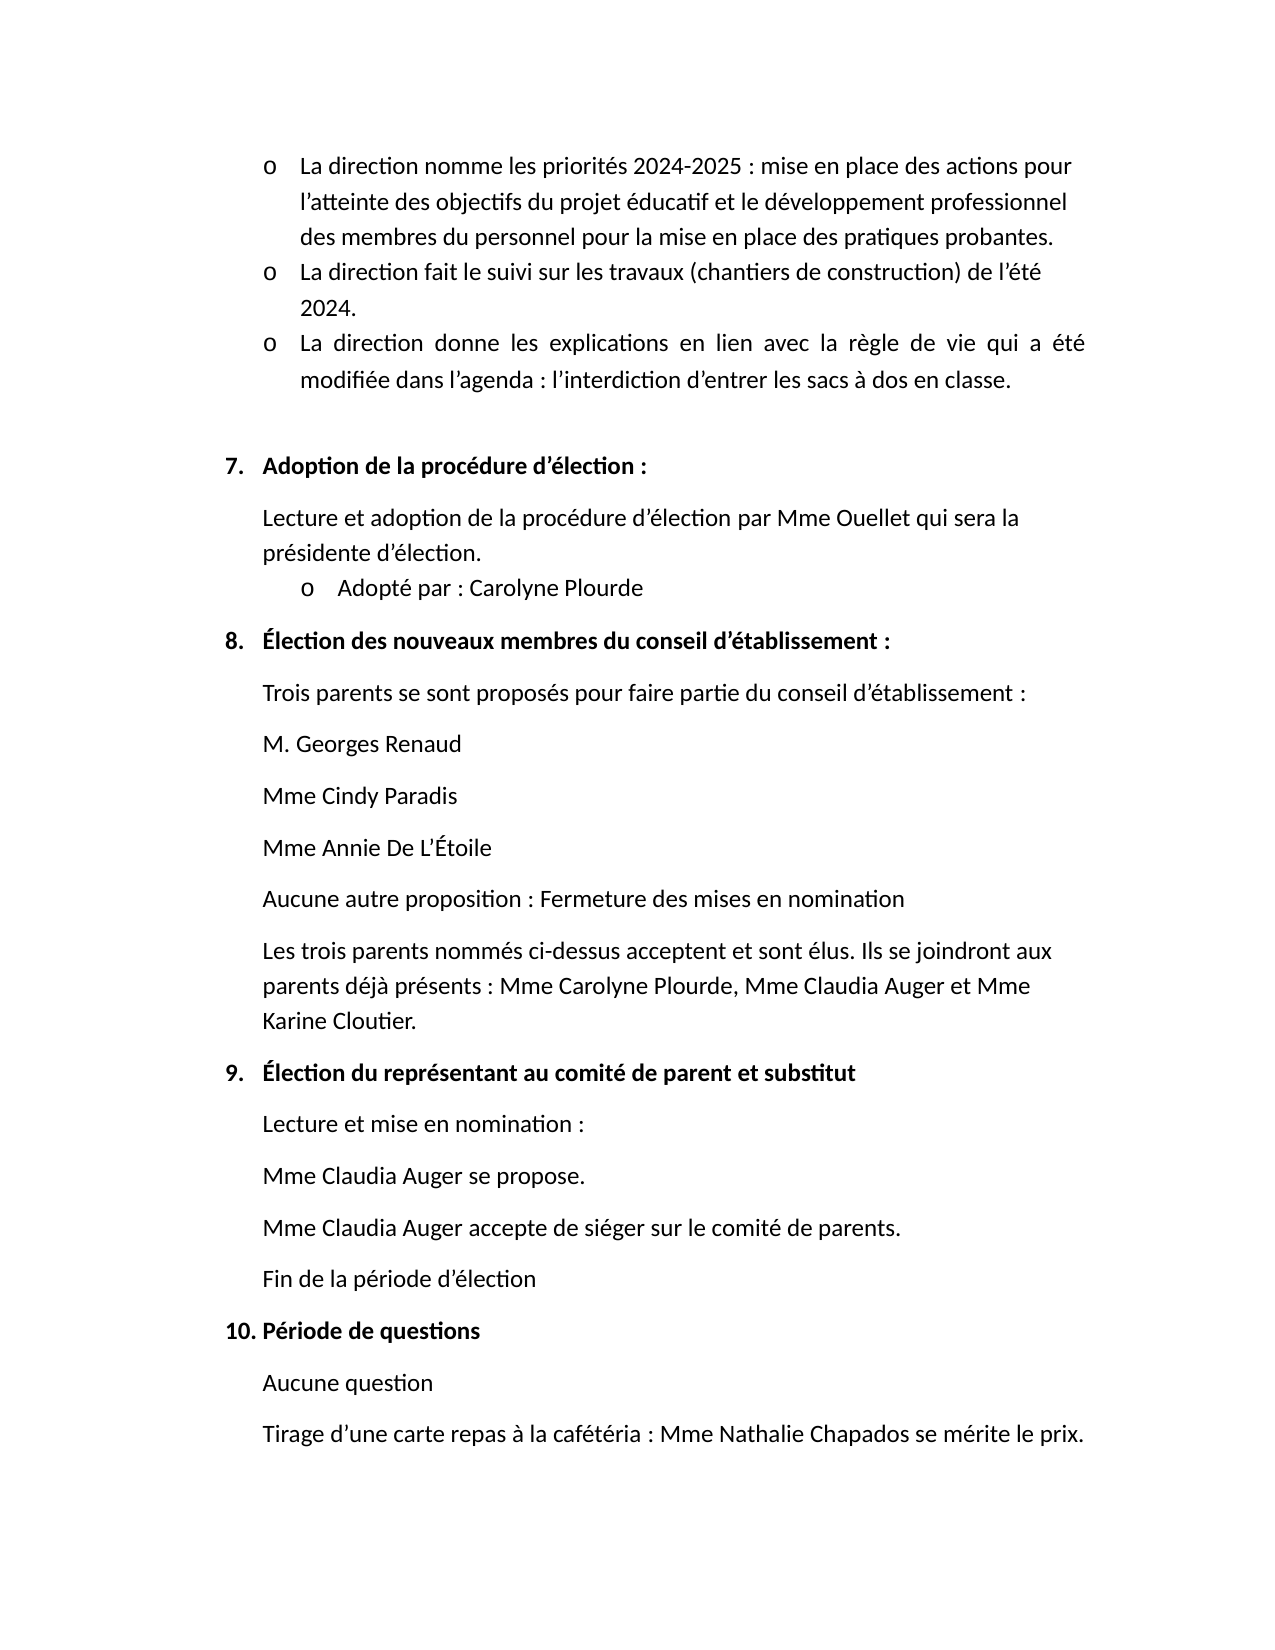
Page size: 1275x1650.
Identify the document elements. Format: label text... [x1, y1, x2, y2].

list La direction fait le suivi sur les travaux (chantiers de construction) de l’été 2024. [262, 256, 1087, 323]
text Lecture et mise en nomination : [262, 1108, 1087, 1139]
text Aucune autre proposition : Fermeture des mises en nomination [262, 883, 1087, 914]
text Mme Cindy Paradis [262, 780, 1087, 811]
text M. Georges Renaud [262, 728, 1087, 759]
list Adopté par : Carolyne Plourde [300, 572, 1087, 604]
text Les trois parents nommés ci-dessus acceptent et sont élus. Ils se joindront aux parents déjà présents : Mme Carolyne Plourde, Mme Claudia Auger et Mme Karine Cloutier. [262, 935, 1087, 1036]
text Fin de la période d’élection [262, 1263, 1087, 1294]
text Trois parents se sont proposés pour faire partie du conseil d’établissement : [262, 677, 1087, 707]
list Élection des nouveaux membres du conseil d’établissement : [225, 625, 1087, 656]
list La direction nomme les priorités 2024-2025 : mise en place des actions pour l’atteinte des objectifs du projet éducatif et le développement professionnel des membres du personnel pour la mise en place des pratiques probantes. [262, 150, 1087, 252]
list Adoption de la procédure d’élection : [225, 450, 1087, 481]
text Aucune question [262, 1367, 1087, 1397]
text Mme Annie De L’Étoile [262, 832, 1087, 862]
list La direction donne les explications en lien avec la règle de vie qui a été modifiée dans l’agenda : l’interdiction d’entrer les sacs à dos en classe. [262, 327, 1087, 394]
list Élection du représentant au comité de parent et substitut [225, 1057, 1087, 1087]
list Période de questions [225, 1315, 1087, 1346]
text Mme Claudia Auger se propose. [262, 1160, 1087, 1191]
text Tirage d’une carte repas à la cafétéria : Mme Nathalie Chapados se mérite le prix. [262, 1418, 1087, 1449]
list Lecture et adoption de la procédure d’élection par Mme Ouellet qui sera la présidente d’élection. [262, 502, 1087, 568]
text Mme Claudia Auger accepte de siéger sur le comité de parents. [262, 1212, 1087, 1242]
